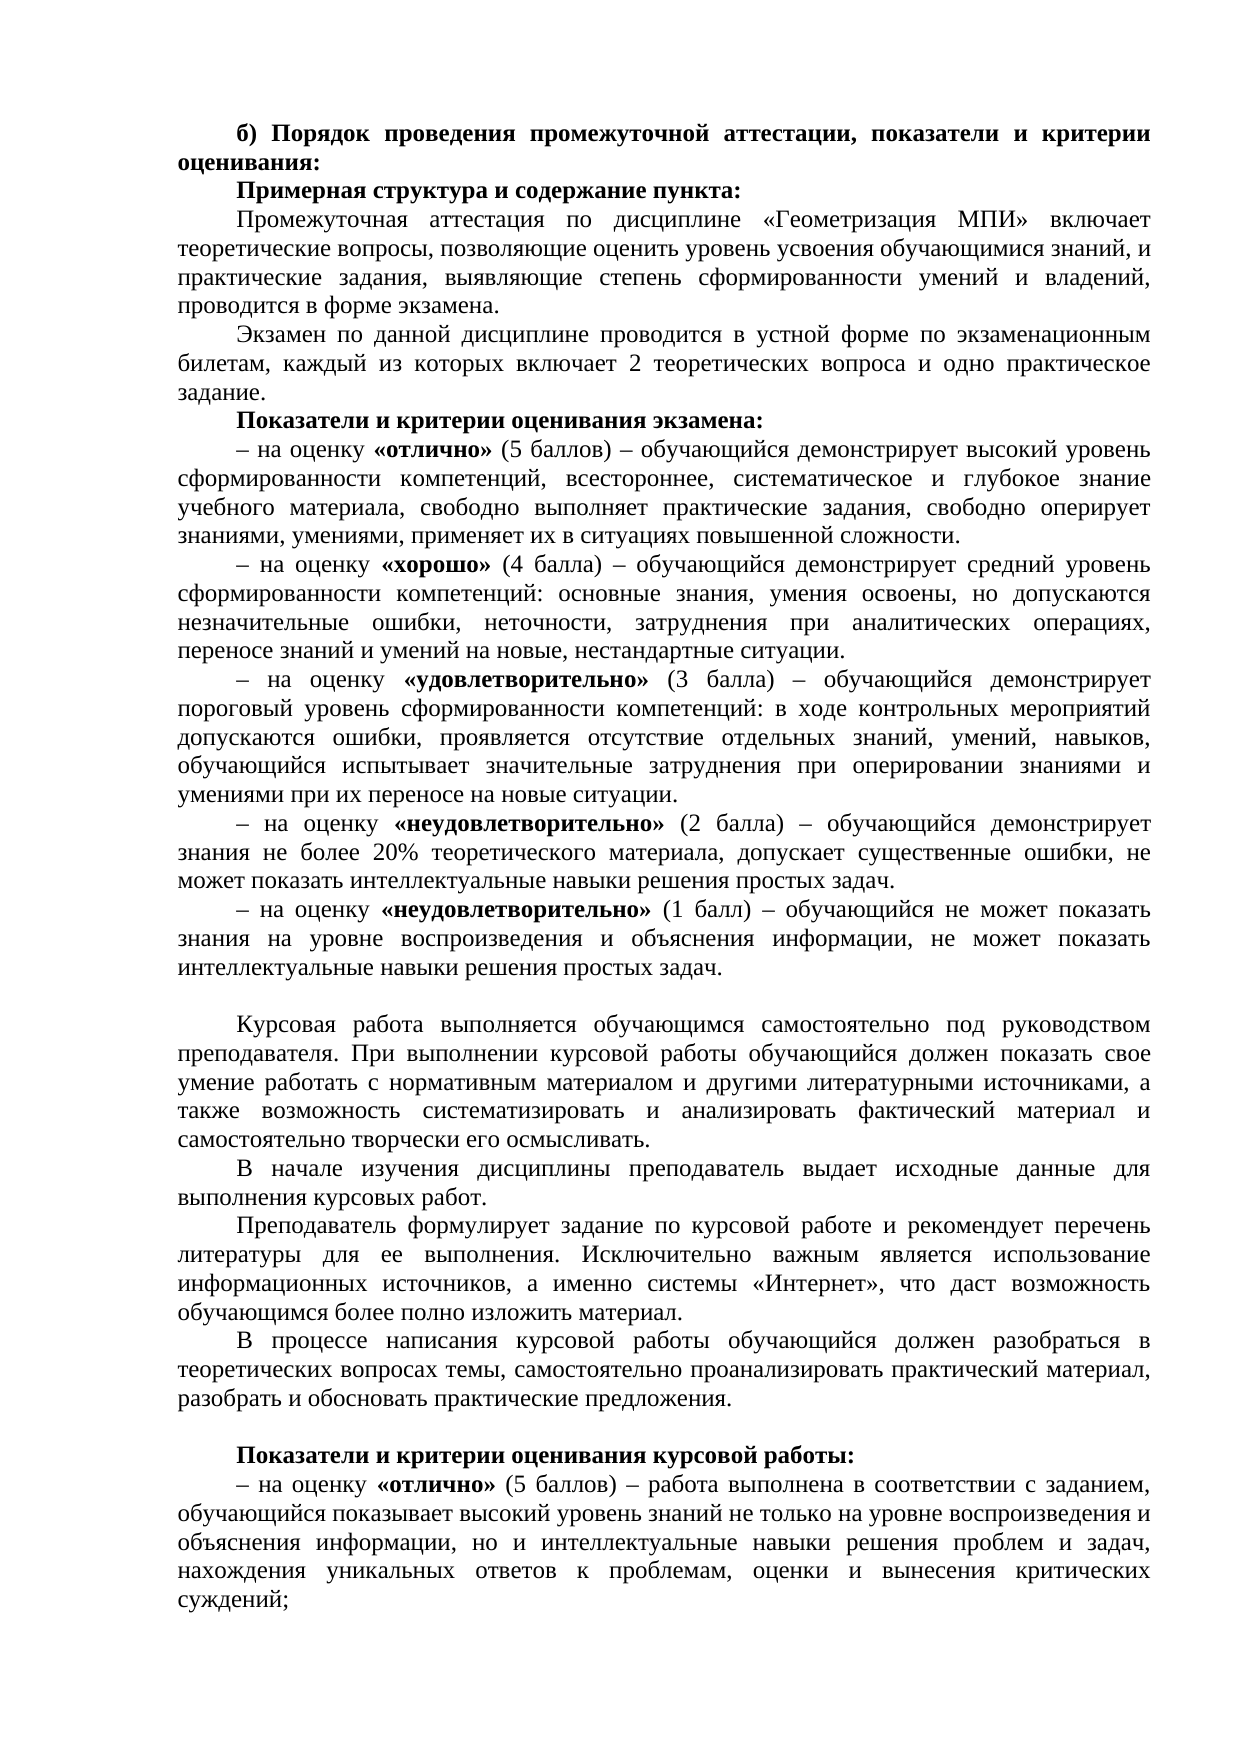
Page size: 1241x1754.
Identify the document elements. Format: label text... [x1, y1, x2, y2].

text – на оценку «неудовлетворительно» (2 балла) – обучающийся демонстрирует знания не более 20% теоретического материала, допускает существенные ошибки, не может показать интеллектуальные навыки решения простых задач. [177, 808, 1152, 894]
text – на оценку «отлично» (5 баллов) – обучающийся демонстрирует высокий уровень сформированности компетенций, всестороннее, систематическое и глубокое знание учебного материала, свободно выполняет практические задания, свободно оперирует знаниями, умениями, применяет их в ситуациях повышенной сложности. [177, 434, 1152, 549]
text В начале изучения дисциплины преподаватель выдает исходные данные для выполнения курсовых работ. [177, 1153, 1152, 1211]
text – на оценку «удовлетворительно» (3 балла) – обучающийся демонстрирует пороговый уровень сформированности компетенций: в ходе контрольных мероприятий допускаются ошибки, проявляется отсутствие отдельных знаний, умений, навыков, обучающийся испытывает значительные затруднения при оперировании знаниями и умениями при их переносе на новые ситуации. [177, 664, 1152, 808]
text Преподаватель формулирует задание по курсовой работе и рекомендует перечень литературы для ее выполнения. Исключительно важным является использование информационных источников, а именно системы «Интернет», что даст возможность обучающимся более полно изложить материал. [177, 1211, 1152, 1326]
text – на оценку «отлично» (5 баллов) – работа выполнена в соответствии с заданием, обучающийся показывает высокий уровень знаний не только на уровне воспроизведения и объяснения информации, но и интеллектуальные навыки решения проблем и задач, нахождения уникальных ответов к проблемам, оценки и вынесения критических суждений; [177, 1469, 1152, 1613]
text Показатели и критерии оценивания экзамена: [177, 406, 1152, 434]
text Промежуточная аттестация по дисциплине «Геометризация МПИ» включает теоретические вопросы, позволяющие оценить уровень усвоения обучающимися знаний, и практические задания, выявляющие степень сформированности умений и владений, проводится в форме экзамена. [177, 204, 1152, 319]
text – на оценку «хорошо» (4 балла) – обучающийся демонстрирует средний уровень сформированности компетенций: основные знания, умения освоены, но допускаются незначительные ошибки, неточности, затруднения при аналитических операциях, переносе знаний и умений на новые, нестандартные ситуации. [177, 549, 1152, 664]
text б) Порядок проведения промежуточной аттестации, показатели и критерии оценивания: [177, 118, 1152, 176]
text Курсовая работа выполняется обучающимся самостоятельно под руководством преподавателя. При выполнении курсовой работы обучающийся должен показать свое умение работать с нормативным материалом и другими литературными источниками, а также возможность систематизировать и анализировать фактический материал и самостоятельно творчески его осмысливать. [177, 1009, 1152, 1153]
text – на оценку «неудовлетворительно» (1 балл) – обучающийся не может показать знания на уровне воспроизведения и объяснения информации, не может показать интеллектуальные навыки решения простых задач. [177, 894, 1152, 981]
text Показатели и критерии оценивания курсовой работы: [177, 1441, 1152, 1469]
text В процессе написания курсовой работы обучающийся должен разобраться в теоретических вопросах темы, самостоятельно проанализировать практический материал, разобрать и обосновать практические предложения. [177, 1326, 1152, 1412]
text Примерная структура и содержание пункта: [177, 176, 1152, 204]
text Экзамен по данной дисциплине проводится в устной форме по экзаменационным билетам, каждый из которых включает 2 теоретических вопроса и одно практическое задание. [177, 319, 1152, 406]
